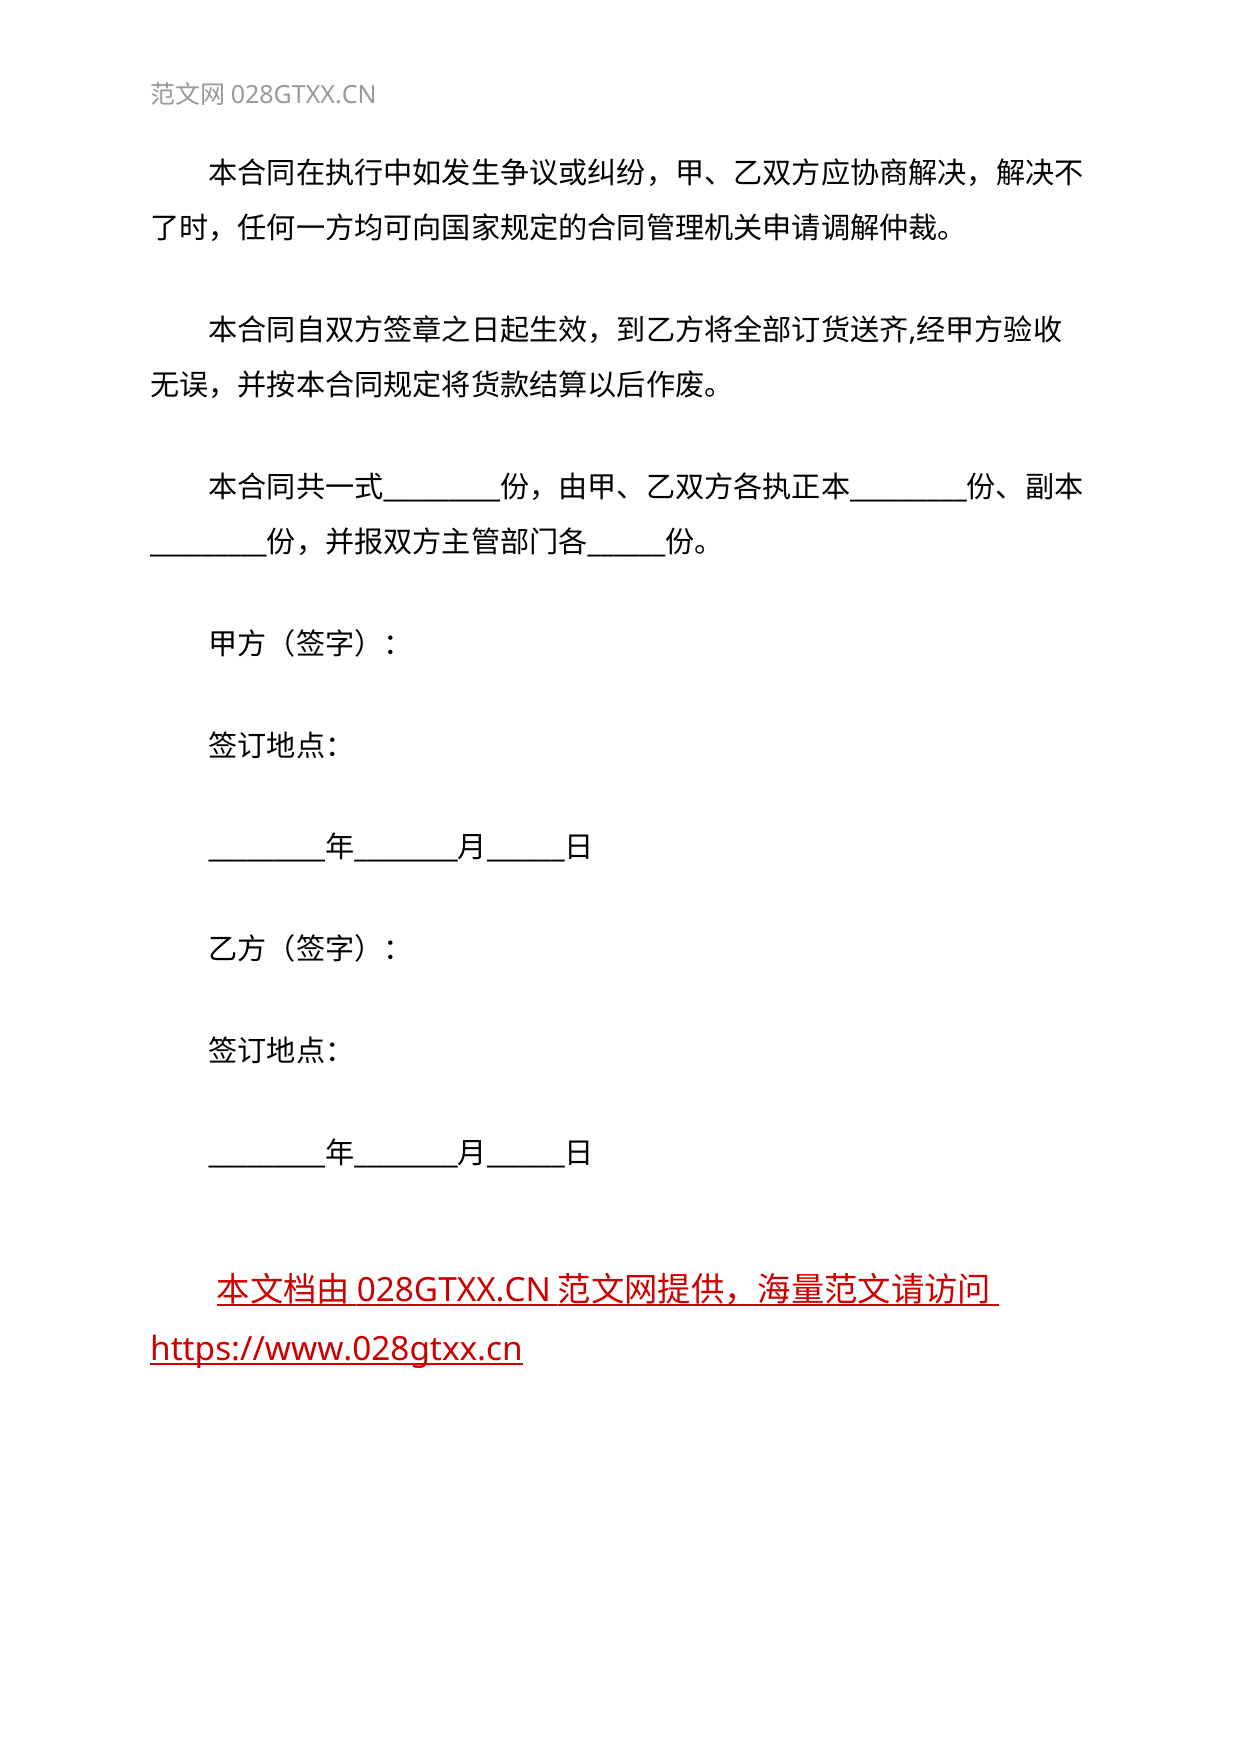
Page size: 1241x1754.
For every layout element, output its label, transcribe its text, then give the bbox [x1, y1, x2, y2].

text 本文档由028GTXX.CN范文网提供，海量范文请访问 https://www.028gtxx.cn [150, 1263, 1090, 1370]
text _________年________月______日 [150, 1129, 1090, 1172]
text 甲方（签字）： [150, 620, 1090, 663]
text _________年________月______日 [150, 824, 1090, 866]
text 本合同共一式_________份，由甲、乙双方各执正本_________份、副本_________份，并报双方主管部门各______份。 [150, 463, 1090, 561]
text 签订地点： [150, 1028, 1090, 1070]
text 本合同在执行中如发生争议或纠纷，甲、乙双方应协商解决，解决不了时，任何一方均可向国家规定的合同管理机关申请调解仲裁。 [150, 150, 1090, 247]
text 签订地点： [150, 722, 1090, 764]
text 乙方（签字）： [150, 926, 1090, 968]
text 本合同自双方签章之日起生效，到乙方将全部订货送齐,经甲方验收无误，并按本合同规定将货款结算以后作废。 [150, 307, 1090, 404]
